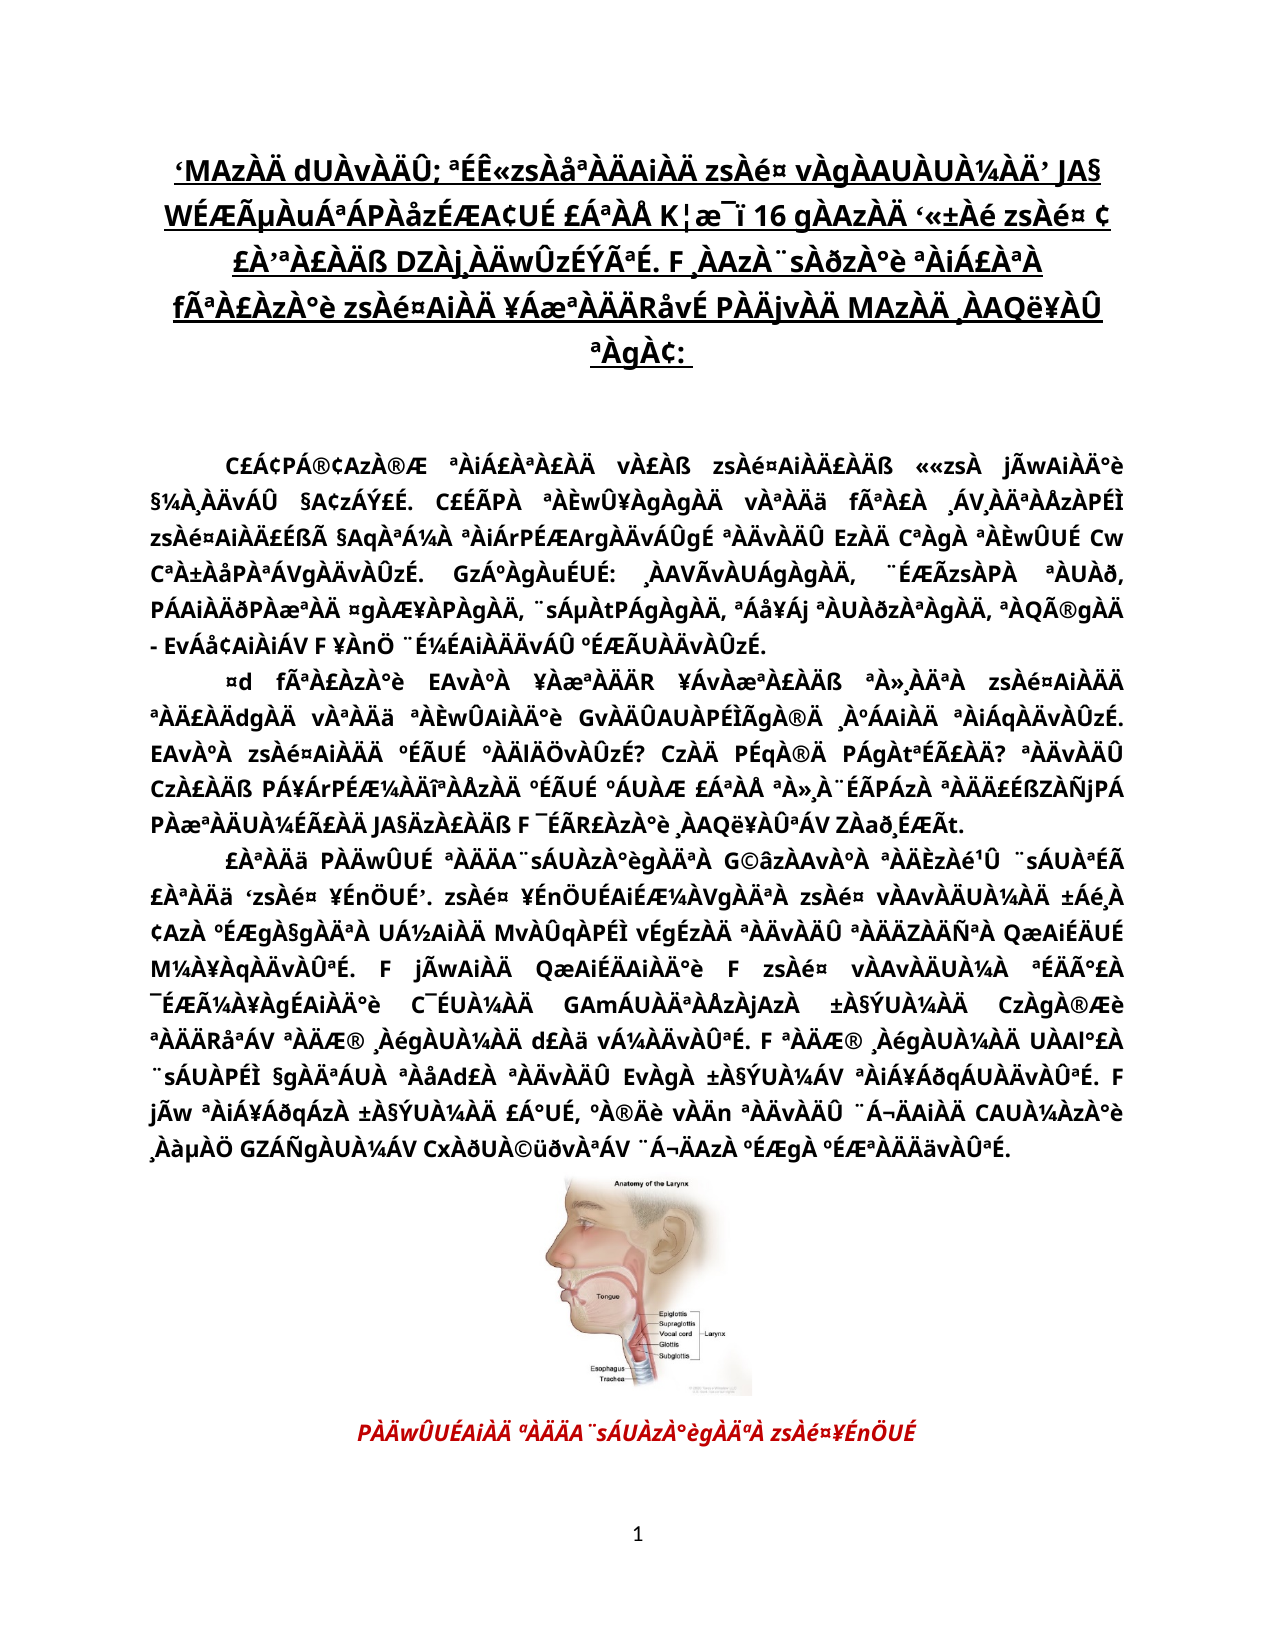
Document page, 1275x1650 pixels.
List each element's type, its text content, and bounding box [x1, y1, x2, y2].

text PÀÄwÛUÉAiÀÄ ªÀÄÄA¨sÁUÀzÀ°ègÀÄªÀ zsÀé¤¥ÉnÖUÉ [150, 1417, 1125, 1448]
text ‘MAzÀÄ dUÀvÀÄÛ; ªÉÊ«zsÀåªÀÄAiÀÄ zsÀé¤ vÀgÀAUÀUÀ¼ÀÄ’ JA§ WÉÆÃµÀuÁªÁPÀåzÉÆA¢UÉ £ÁªÀÅ K¦æ¯ï 16 gÀAzÀÄ ‘«±Àé zsÀé¤ ¢£À’ªÀ£ÀÄß DZÀj¸ÀÄwÛzÉÝÃªÉ. F ¸ÀAzÀ¨sÀðzÀ°è ªÀiÁ£ÀªÀ fÃªÀ£ÀzÀ°è zsÀé¤AiÀÄ ¥ÁæªÀÄÄRåvÉ PÀÄjvÀÄ MAzÀÄ ¸ÀAQë¥ÀÛ ªÀgÀ¢: [150, 150, 1125, 372]
text ¤d fÃªÀ£ÀzÀ°è EAvÀºÀ ¥ÀæªÀÄÄR ¥ÁvÀæªÀ£ÀÄß ªÀ»¸ÀÄªÀ zsÀé¤AiÀÄÄ ªÀÄ£ÀÄdgÀÄ vÀªÀÄä ªÀÈwÛAiÀÄ°è GvÀÄÛAUÀPÉÌÃgÀ®Ä ¸ÀºÁAiÀÄ ªÀiÁqÀÄvÀÛzÉ. EAvÀºÀ zsÀé¤AiÀÄÄ ºÉÃUÉ ºÀÄlÄÖvÀÛzÉ? CzÀÄ PÉqÀ®Ä PÁgÀtªÉÃ£ÀÄ? ªÀÄvÀÄÛ CzÀ£ÀÄß PÁ¥ÁrPÉÆ¼ÀÄîªÀÅzÀÄ ºÉÃUÉ ºÁUÀÆ £ÁªÀÅ ªÀ»¸À¨ÉÃPÁzÀ ªÀÄÄ£ÉßZÀÑjPÁ PÀæªÀÄUÀ¼ÉÃ£ÀÄ JA§ÄzÀ£ÀÄß F ¯ÉÃR£ÀzÀ°è ¸ÀAQë¥ÀÛªÁV ZÀað¸ÉÆÃt. [150, 666, 1125, 841]
text C£Á¢PÁ®¢AzÀ®Æ ªÀiÁ£ÀªÀ£ÀÄ vÀ£Àß zsÀé¤AiÀÄ£ÀÄß ««zsÀ jÃwAiÀÄ°è §¼À¸ÀÄvÁÛ §A¢zÁÝ£É. C£ÉÃPÀ ªÀÈwÛ¥ÀgÀgÀÄ vÀªÀÄä fÃªÀ£À ¸ÁV¸ÀÄªÀÅzÀPÉÌ zsÀé¤AiÀÄ£ÉßÃ §AqÀªÁ¼À ªÀiÁrPÉÆArgÀÄvÁÛgÉ ªÀÄvÀÄÛ EzÀÄ CªÀgÀ ªÀÈwÛUÉ Cw CªÀ±ÀåPÀªÁVgÀÄvÀÛzÉ. GzÁºÀgÀuÉUÉ: ¸ÀAVÃvÀUÁgÀgÀÄ, ¨ÉÆÃzsÀPÀ ªÀUÀð, PÁAiÀÄðPÀæªÀÄ ¤gÀÆ¥ÀPÀgÀÄ, ¨sÁµÀtPÁgÀgÀÄ, ªÁå¥Áj ªÀUÀðzÀªÀgÀÄ, ªÀQÃ®gÀÄ - EvÁå¢AiÀiÁV F ¥ÀnÖ ¨É¼ÉAiÀÄÄvÁÛ ºÉÆÃUÀÄvÀÛzÉ. [150, 450, 1125, 661]
text £ÀªÀÄä PÀÄwÛUÉ ªÀÄÄA¨sÁUÀzÀ°ègÀÄªÀ G©âzÀAvÀºÀ ªÀÄÈzÀé¹Û ¨sÁUÀªÉÃ £ÀªÀÄä ‘zsÀé¤ ¥ÉnÖUÉ’. zsÀé¤ ¥ÉnÖUÉAiÉÆ¼ÀVgÀÄªÀ zsÀé¤ vÀAvÀÄUÀ¼ÀÄ ±Áé¸À¢AzÀ ºÉÆgÀ§gÀÄªÀ UÁ½AiÀÄ MvÀÛqÀPÉÌ vÉgÉzÀÄ ªÀÄvÀÄÛ ªÀÄÄZÀÄÑªÀ QæAiÉÄUÉ M¼À¥ÀqÀÄvÀÛªÉ. F jÃwAiÀÄ QæAiÉÄAiÀÄ°è F zsÀé¤ vÀAvÀÄUÀ¼À ªÉÄÃ°£À ¯ÉÆÃ¼À¥ÀgÉAiÀÄ°è C¯ÉUÀ¼ÀÄ GAmÁUÀÄªÀÅzÀjAzÀ ±À§ÝUÀ¼ÀÄ CzÀgÀ®Æè ªÀÄÄRåªÁV ªÀÄÆ® ¸ÀégÀUÀ¼ÀÄ d£Àä vÁ¼ÀÄvÀÛªÉ. F ªÀÄÆ® ¸ÀégÀUÀ¼ÀÄ UÀAl°£À ¨sÁUÀPÉÌ §gÀÄªÁUÀ ªÀåAd£À ªÀÄvÀÄÛ EvÀgÀ ±À§ÝUÀ¼ÁV ªÀiÁ¥ÁðqÁUÀÄvÀÛªÉ. F jÃw ªÀiÁ¥ÁðqÁzÀ ±À§ÝUÀ¼ÀÄ £Á°UÉ, ºÀ®Äè vÀÄn ªÀÄvÀÄÛ ¨Á¬ÄAiÀÄ CAUÀ¼ÀzÀ°è ¸ÀàµÀÖ GZÁÑgÀUÀ¼ÁV CxÀðUÀ©üðvÀªÁV ¨Á¬ÄAzÀ ºÉÆgÀ ºÉÆªÀÄÄävÀÛªÉ. [150, 845, 1125, 1164]
picture [511, 1172, 752, 1394]
